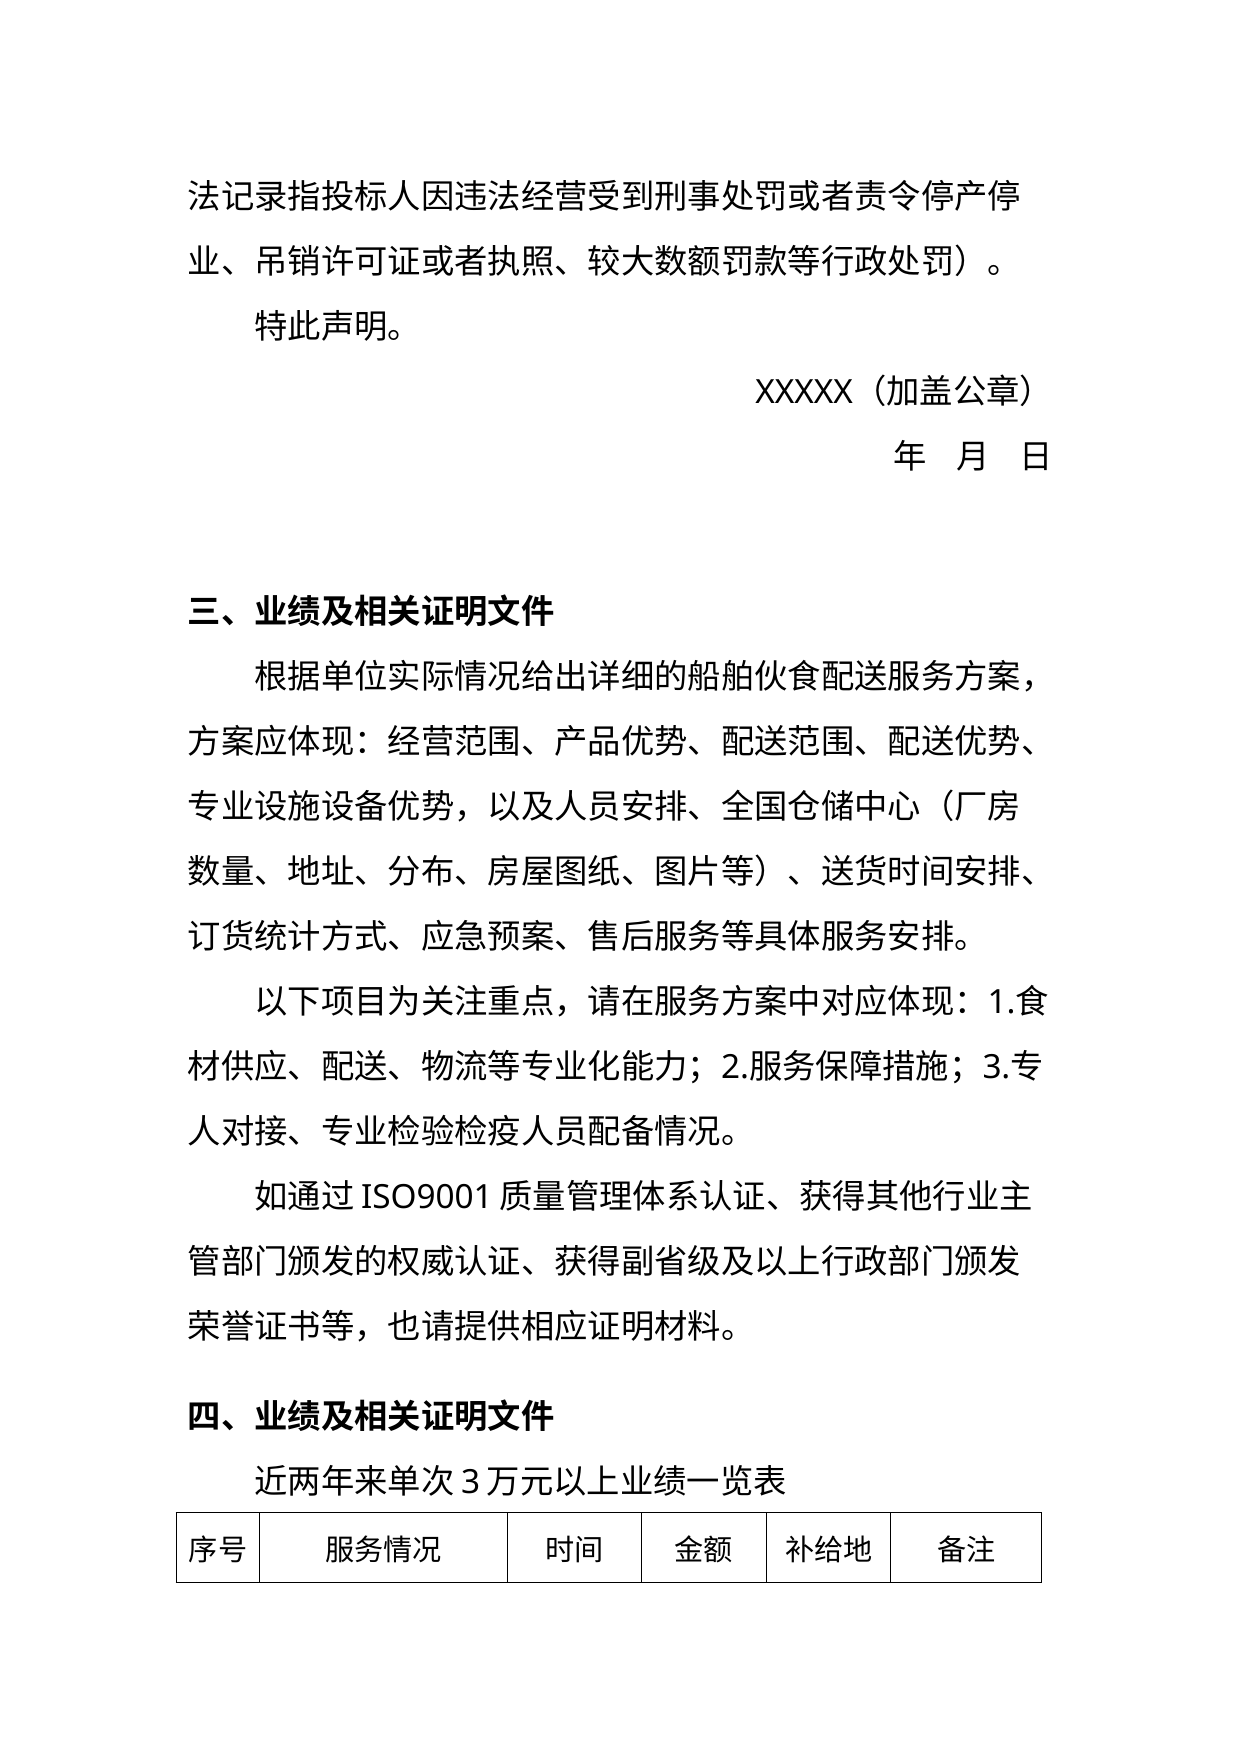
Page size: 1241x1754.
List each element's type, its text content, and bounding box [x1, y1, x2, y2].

text 如通过ISO9001质量管理体系认证、获得其他行业主管部门颁发的权威认证、获得副省级及以上行政部门颁发荣誉证书等，也请提供相应证明材料。 [187, 1162, 1053, 1357]
table_header 金额 [642, 1513, 766, 1582]
text 年 月 日 [187, 422, 1053, 487]
text 三、业绩及相关证明文件 [187, 577, 1053, 642]
text 四、业绩及相关证明文件 [187, 1382, 1053, 1447]
text 特此声明。 [187, 292, 1053, 357]
table_header 服务情况 [260, 1513, 507, 1582]
text 根据单位实际情况给出详细的船舶伙食配送服务方案，方案应体现：经营范围、产品优势、配送范围、配送优势、专业设施设备优势，以及人员安排、全国仓储中心（厂房数量、地址、分布、房屋图纸、图片等）、送货时间安排、订货统计方式、应急预案、售后服务等具体服务安排。 [187, 642, 1053, 967]
table_header 备注 [891, 1513, 1041, 1582]
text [187, 162, 1053, 292]
table_header 时间 [508, 1513, 641, 1582]
text 近两年来单次3万元以上业绩一览表 [187, 1447, 1053, 1512]
table_header 补给地点/港口 [767, 1513, 890, 1582]
text 以下项目为关注重点，请在服务方案中对应体现：1.食材供应、配送、物流等专业化能力；2.服务保障措施；3.专人对接、专业检验检疫人员配备情况。 [187, 967, 1053, 1162]
table_header 序号 [177, 1513, 259, 1582]
text XXXXX（加盖公章） [187, 357, 1053, 422]
